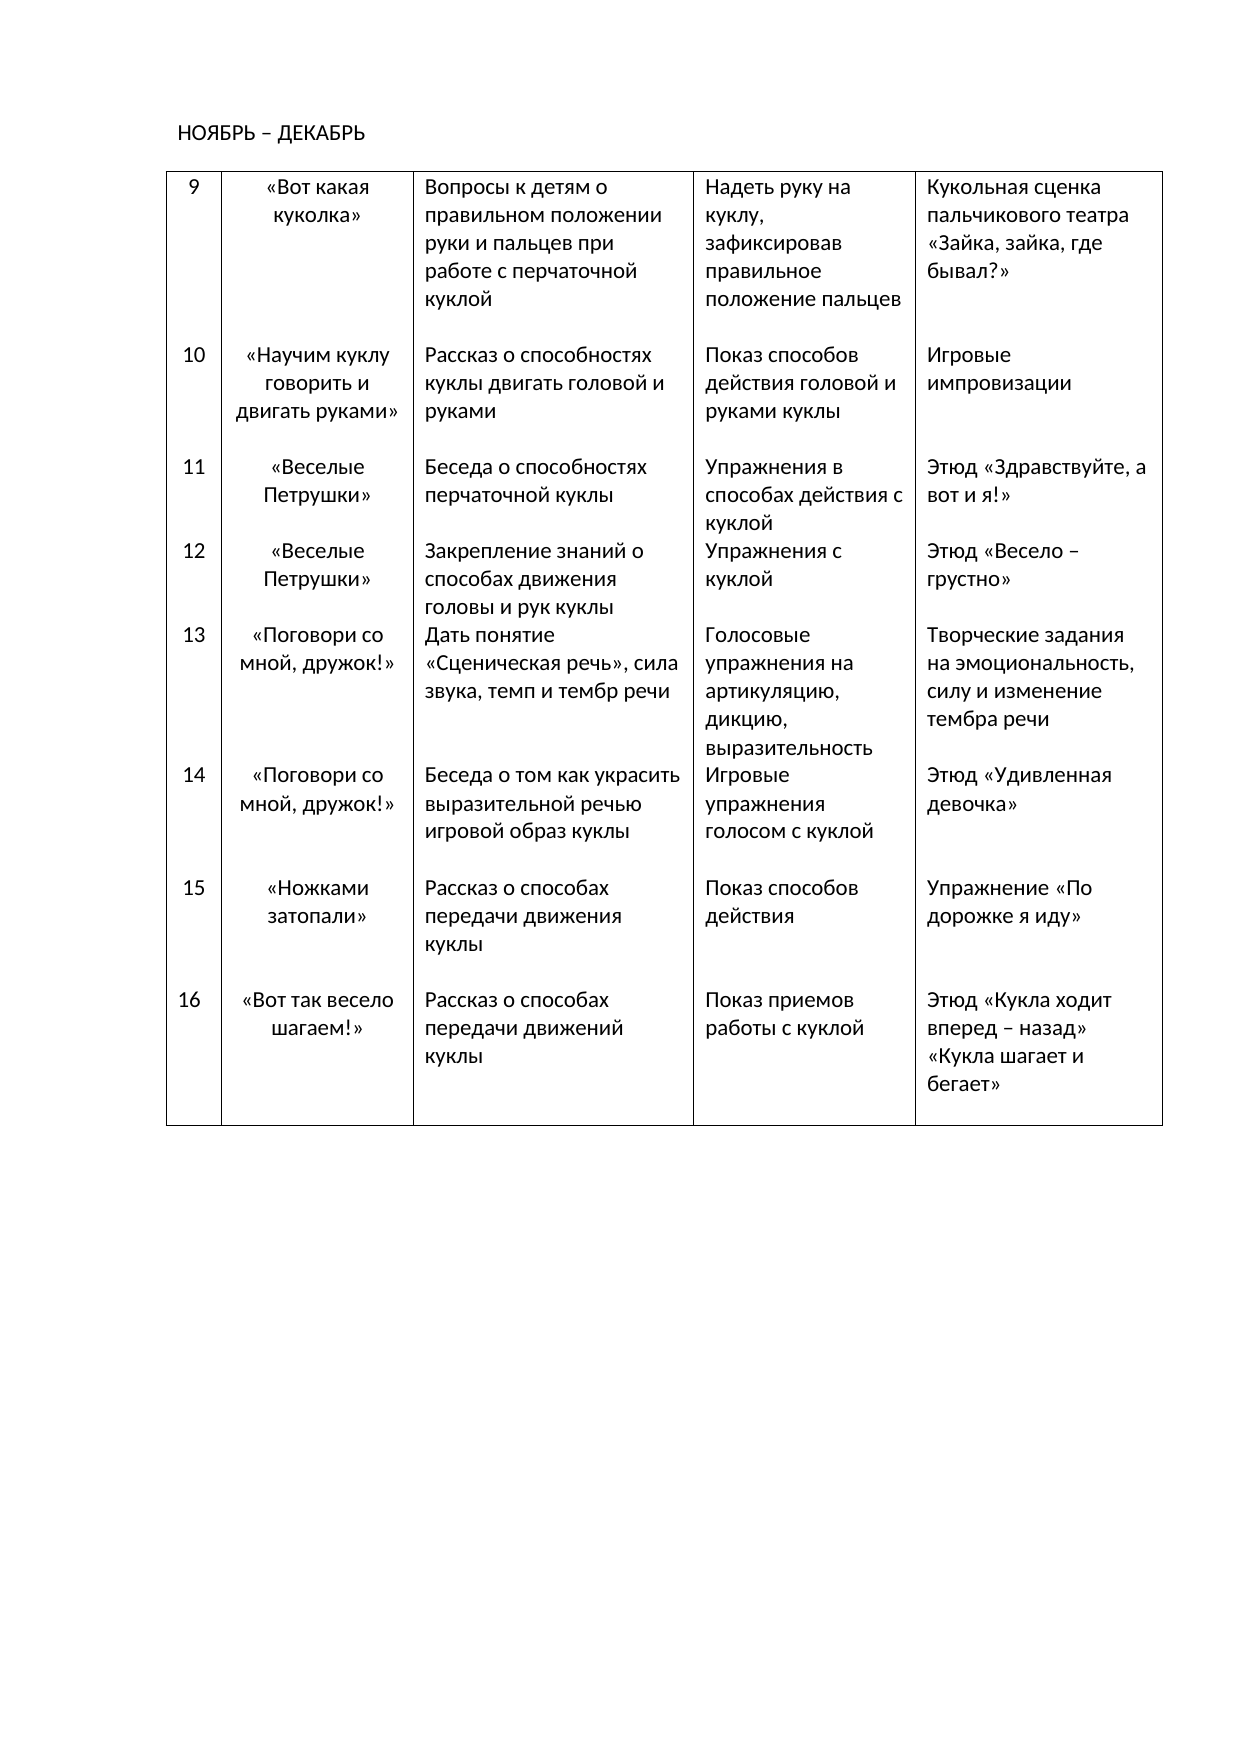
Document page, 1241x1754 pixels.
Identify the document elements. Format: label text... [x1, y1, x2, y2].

table_header Кукольная сценка пальчикового театра «Зайка, зайка, где бывал?» Игровые импровизации Этюд «Здравствуйте, а вот и я!» Этюд «Весело – грустно» Творческие задания на эмоциональность, силу и изменение тембра речи Этюд «Удивленная девочка» Упражнение «По дорожке я иду» Этюд «Кукла ходит вперед – назад» «Кукла шагает и бегает» [916, 172, 1162, 1125]
table_header «Вот какая куколка» «Научим куклу говорить и двигать руками» «Веселые Петрушки» «Веселые Петрушки» «Поговори со мной, дружок!» «Поговори со мной, дружок!» «Ножками затопали» «Вот так весело шагаем!» [222, 172, 413, 1125]
text НОЯБРЬ – ДЕКАБРЬ [177, 118, 1152, 146]
table_header Надеть руку на куклу, зафиксировав правильное положение пальцев Показ способов действия головой и руками куклы Упражнения в способах действия с куклой Упражнения с куклой Голосовые упражнения на артикуляцию, дикцию, выразительность Игровые упражнения голосом с куклой Показ способов действия Показ приемов работы с куклой [694, 172, 915, 1125]
table_header 9 10 11 12 13 14 15 16 [167, 172, 221, 1125]
table_header Вопросы к детям о правильном положении руки и пальцев при работе с перчаточной куклой Рассказ о способностях куклы двигать головой и руками Беседа о способностях перчаточной куклы Закрепление знаний о способах движения головы и рук куклы Дать понятие «Сценическая речь», сила звука, темп и тембр речи Беседа о том как украсить выразительной речью игровой образ куклы Рассказ о способах передачи движения куклы Рассказ о способах передачи движений куклы [414, 172, 693, 1125]
